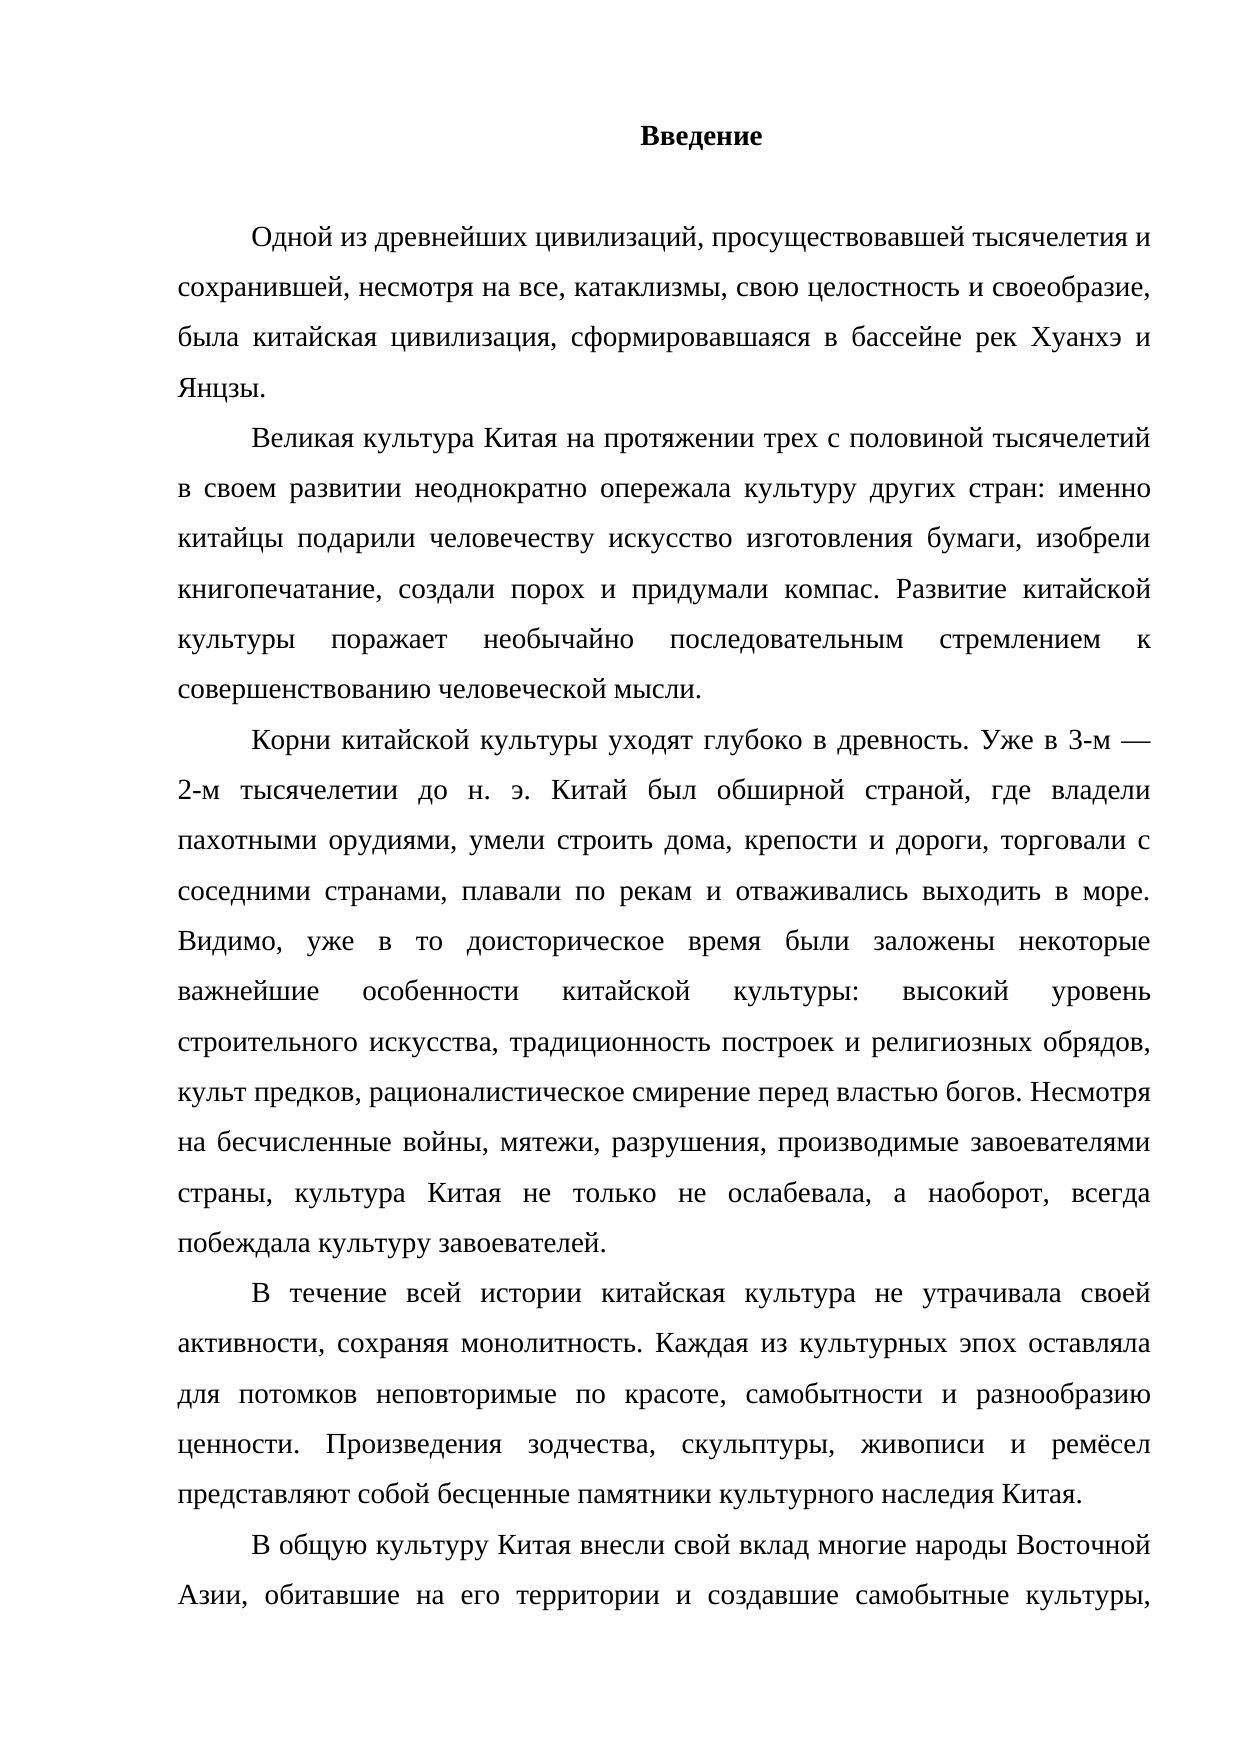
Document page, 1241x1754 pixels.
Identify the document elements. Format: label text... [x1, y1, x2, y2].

text Введение [177, 118, 1152, 152]
text Корни китайской культуры уходят глубоко в древность. Уже в 3-м — 2-м тысячелетии до н. э. Китай был обширной страной, где владели пахотными орудиями, умели строить дома, крепости и дороги, торговали с соседними странами, плавали по рекам и отваживались выходить в море. Видимо, уже в то доисторическое время были заложены некоторые важнейшие особенности китайской культуры: высокий уровень строительного искусства, традиционность построек и религиозных обрядов, культ предков, рационалистическое смирение перед властью богов. Несмотря на бесчисленные войны, мятежи, разрушения, производимые завоевателями страны, культура Китая не только не ослабевала, а наоборот, всегда побеждала культуру завоевателей. [177, 722, 1152, 1258]
text Великая культура Китая на протяжении трех с половиной тысячелетий в своем развитии неоднократно опережала культуру других стран: именно китайцы подарили человечеству искусство изготовления бумаги, изобрели книгопечатание, создали порох и придумали компас. Развитие китайской культуры поражает необычайно последовательным стремлением к совершенствованию человеческой мысли. [177, 420, 1152, 705]
text В течение всей истории китайская культура не утрачивала своей активности, сохраняя монолитность. Каждая из культурных эпох оставляла для потомков неповторимые по красоте, самобытности и разнообразию ценности. Произведения зодчества, скульптуры, живописи и ремёсел представляют собой бесценные памятники культурного наследия Китая. [177, 1275, 1152, 1510]
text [177, 1527, 1152, 1611]
text Одной из древнейших цивилизаций, просуществовавшей тысячелетия и сохранившей, несмотря на все, катаклизмы, свою целостность и своеобразие, была китайская цивилизация, сформировавшаяся в бассейне рек Хуанхэ и Янцзы. [177, 219, 1152, 403]
